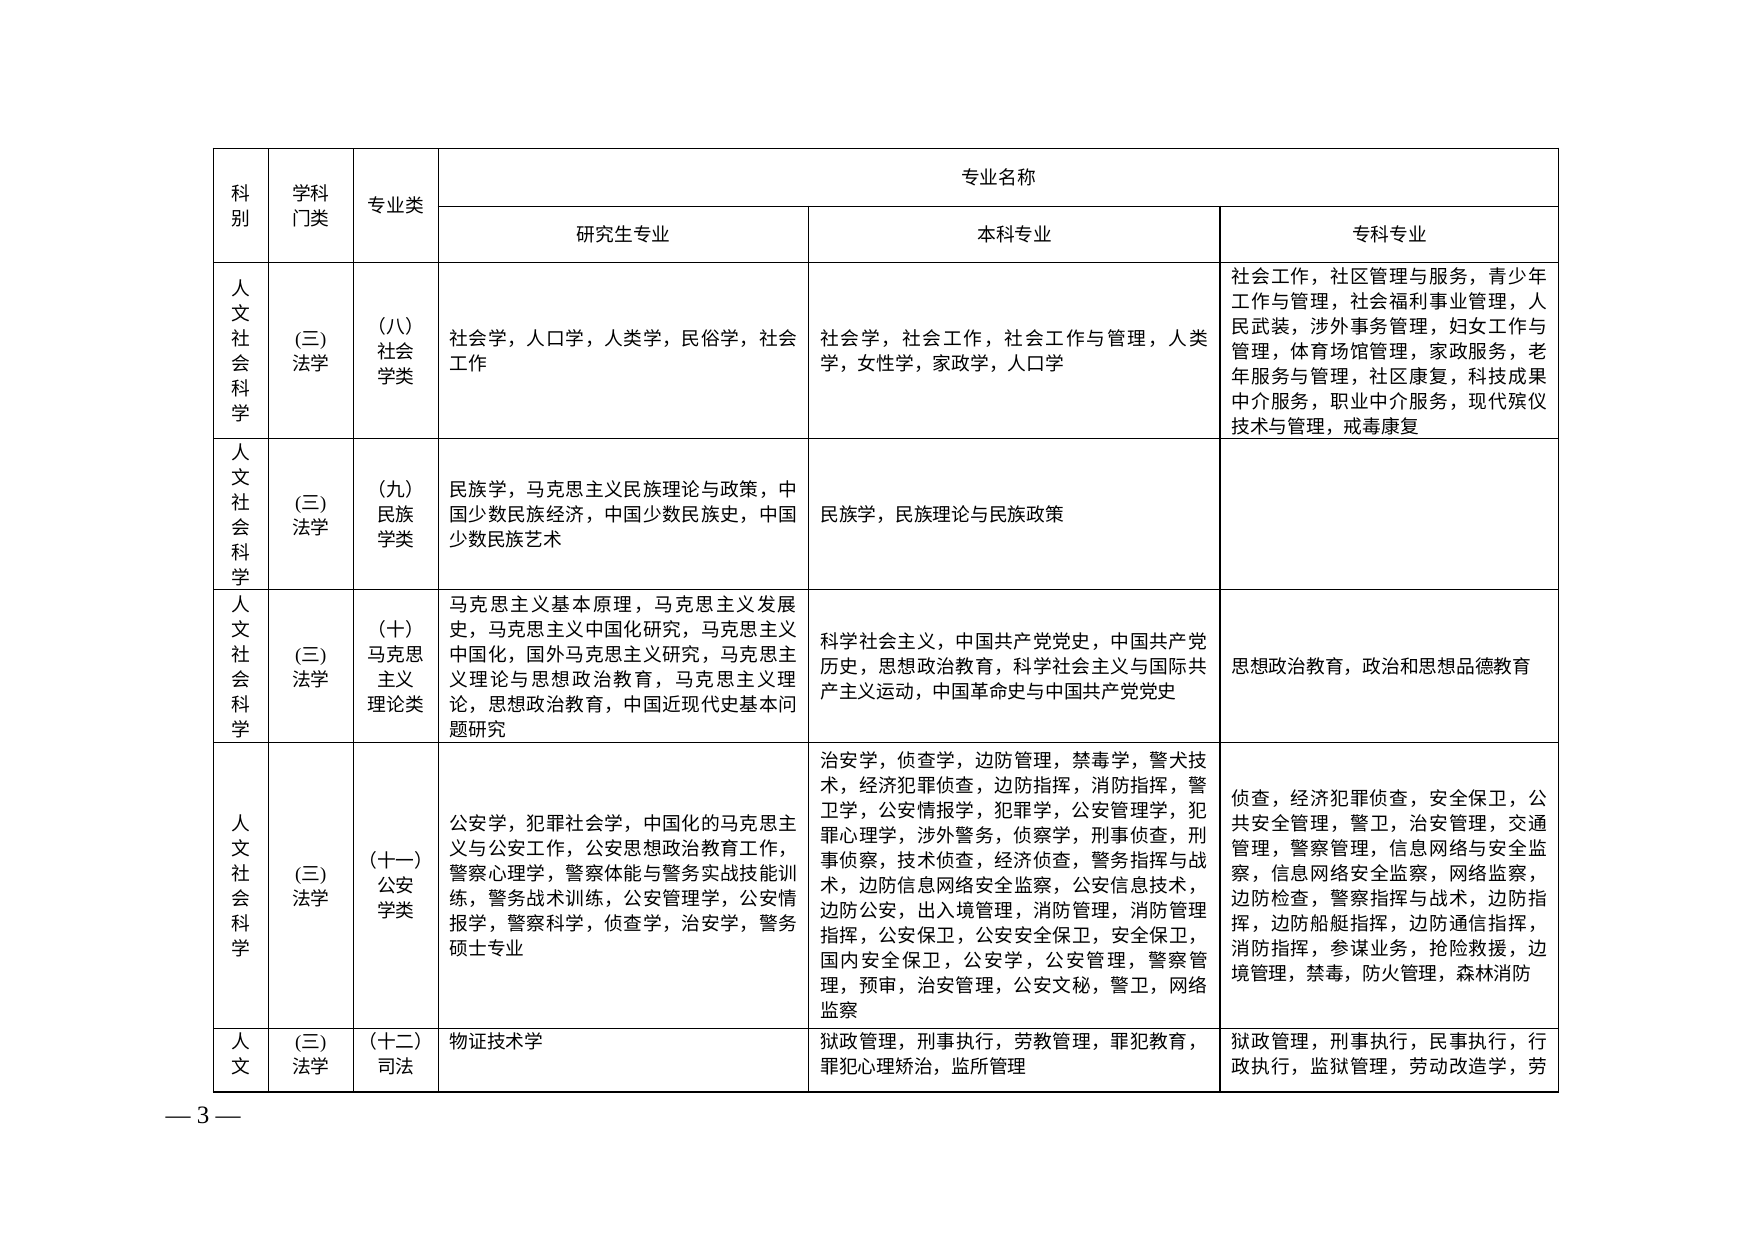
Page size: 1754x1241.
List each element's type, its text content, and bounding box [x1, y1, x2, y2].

table_header 科别 [214, 149, 268, 262]
table_cell 狱政管理，刑事执行，劳教管理，罪犯教育，罪犯心理矫治，监所管理 [809, 1029, 1219, 1091]
table_header 专业名称 [439, 149, 1558, 206]
table_cell 公安学，犯罪社会学，中国化的马克思主义与公安工作，公安思想政治教育工作，警察心理学，警察体能与警务实战技能训练，警务战术训练，公安管理学，公安情报学，警察科学，侦查学，治安学，警务硕士专业 [439, 743, 808, 1028]
table_cell 治安学，侦查学，边防管理，禁毒学，警犬技术，经济犯罪侦查，边防指挥，消防指挥，警卫学，公安情报学，犯罪学，公安管理学，犯罪心理学，涉外警务，侦察学，刑事侦查，刑事侦察，技术侦查，经济侦查，警务指挥与战术，边防信息网络安全监察，公安信息技术，边防公安，出入境管理，消防管理，消防管理指挥，公安保卫，公安安全保卫，安全保卫，国内安全保卫，公安学，公安管理，警察管理，预审，治安管理，公安文秘，警卫，网络监察 [809, 743, 1219, 1028]
table_cell 思想政治教育，政治和思想品德教育 [1221, 590, 1558, 742]
table_cell 人文社会科学 [214, 743, 268, 1028]
table_cell (三) 法学 [269, 743, 353, 1028]
table_cell 专科专业 [1221, 207, 1558, 262]
table_cell （八） 社会 学类 [354, 263, 438, 438]
table_cell 侦查，经济犯罪侦查，安全保卫，公共安全管理，警卫，治安管理，交通管理，警察管理，信息网络与安全监察，信息网络安全监察，网络监察，边防检查，警察指挥与战术，边防指挥，边防船艇指挥，边防通信指挥，消防指挥，参谋业务，抢险救援，边境管理，禁毒，防火管理，森林消防 [1221, 743, 1558, 1028]
table_cell （九） 民族 学类 [354, 439, 438, 589]
table_cell 人文社会科学 [214, 1029, 268, 1091]
table_cell (三) 法学 [269, 263, 353, 438]
table_cell （十一） 公安 学类 [354, 743, 438, 1028]
table_cell 科学社会主义，中国共产党党史，中国共产党历史，思想政治教育，科学社会主义与国际共产主义运动，中国革命史与中国共产党党史 [809, 590, 1219, 742]
table_cell 马克思主义基本原理，马克思主义发展史，马克思主义中国化研究，马克思主义中国化，国外马克思主义研究，马克思主义理论与思想政治教育，马克思主义理论，思想政治教育，中国近现代史基本问题研究 [439, 590, 808, 742]
table_cell (三) 法学 [269, 1029, 353, 1091]
table_cell 社会学，人口学，人类学，民俗学，社会工作 [439, 263, 808, 438]
table_cell (三) 法学 [269, 439, 353, 589]
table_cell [1221, 1029, 1558, 1091]
table_cell [1221, 439, 1558, 589]
table_cell 人文社会科学 [214, 590, 268, 742]
table_cell (三) 法学 [269, 590, 353, 742]
table_cell 人文社会科学 [214, 439, 268, 589]
table_cell 社会工作，社区管理与服务，青少年工作与管理，社会福利事业管理，人民武装，涉外事务管理，妇女工作与管理，体育场馆管理，家政服务，老年服务与管理，社区康复，科技成果中介服务，职业中介服务，现代殡仪技术与管理，戒毒康复 [1221, 263, 1558, 438]
table_header 专业类 [354, 149, 438, 262]
table_cell 物证技术学 [439, 1029, 808, 1091]
table_header 学科 门类 [269, 149, 353, 262]
table_cell （十二） 司法 执行及 技术类 [354, 1029, 438, 1091]
table_cell （十） 马克思 主义 理论类 [354, 590, 438, 742]
table_cell 民族学，马克思主义民族理论与政策，中国少数民族经济，中国少数民族史，中国少数民族艺术 [439, 439, 808, 589]
table_cell 民族学，民族理论与民族政策 [809, 439, 1219, 589]
table_cell 社会学，社会工作，社会工作与管理，人类学，女性学，家政学，人口学 [809, 263, 1219, 438]
table_cell 人文社会科学 [214, 263, 268, 438]
table_cell 研究生专业 [439, 207, 808, 262]
table_cell 本科专业 [809, 207, 1219, 262]
